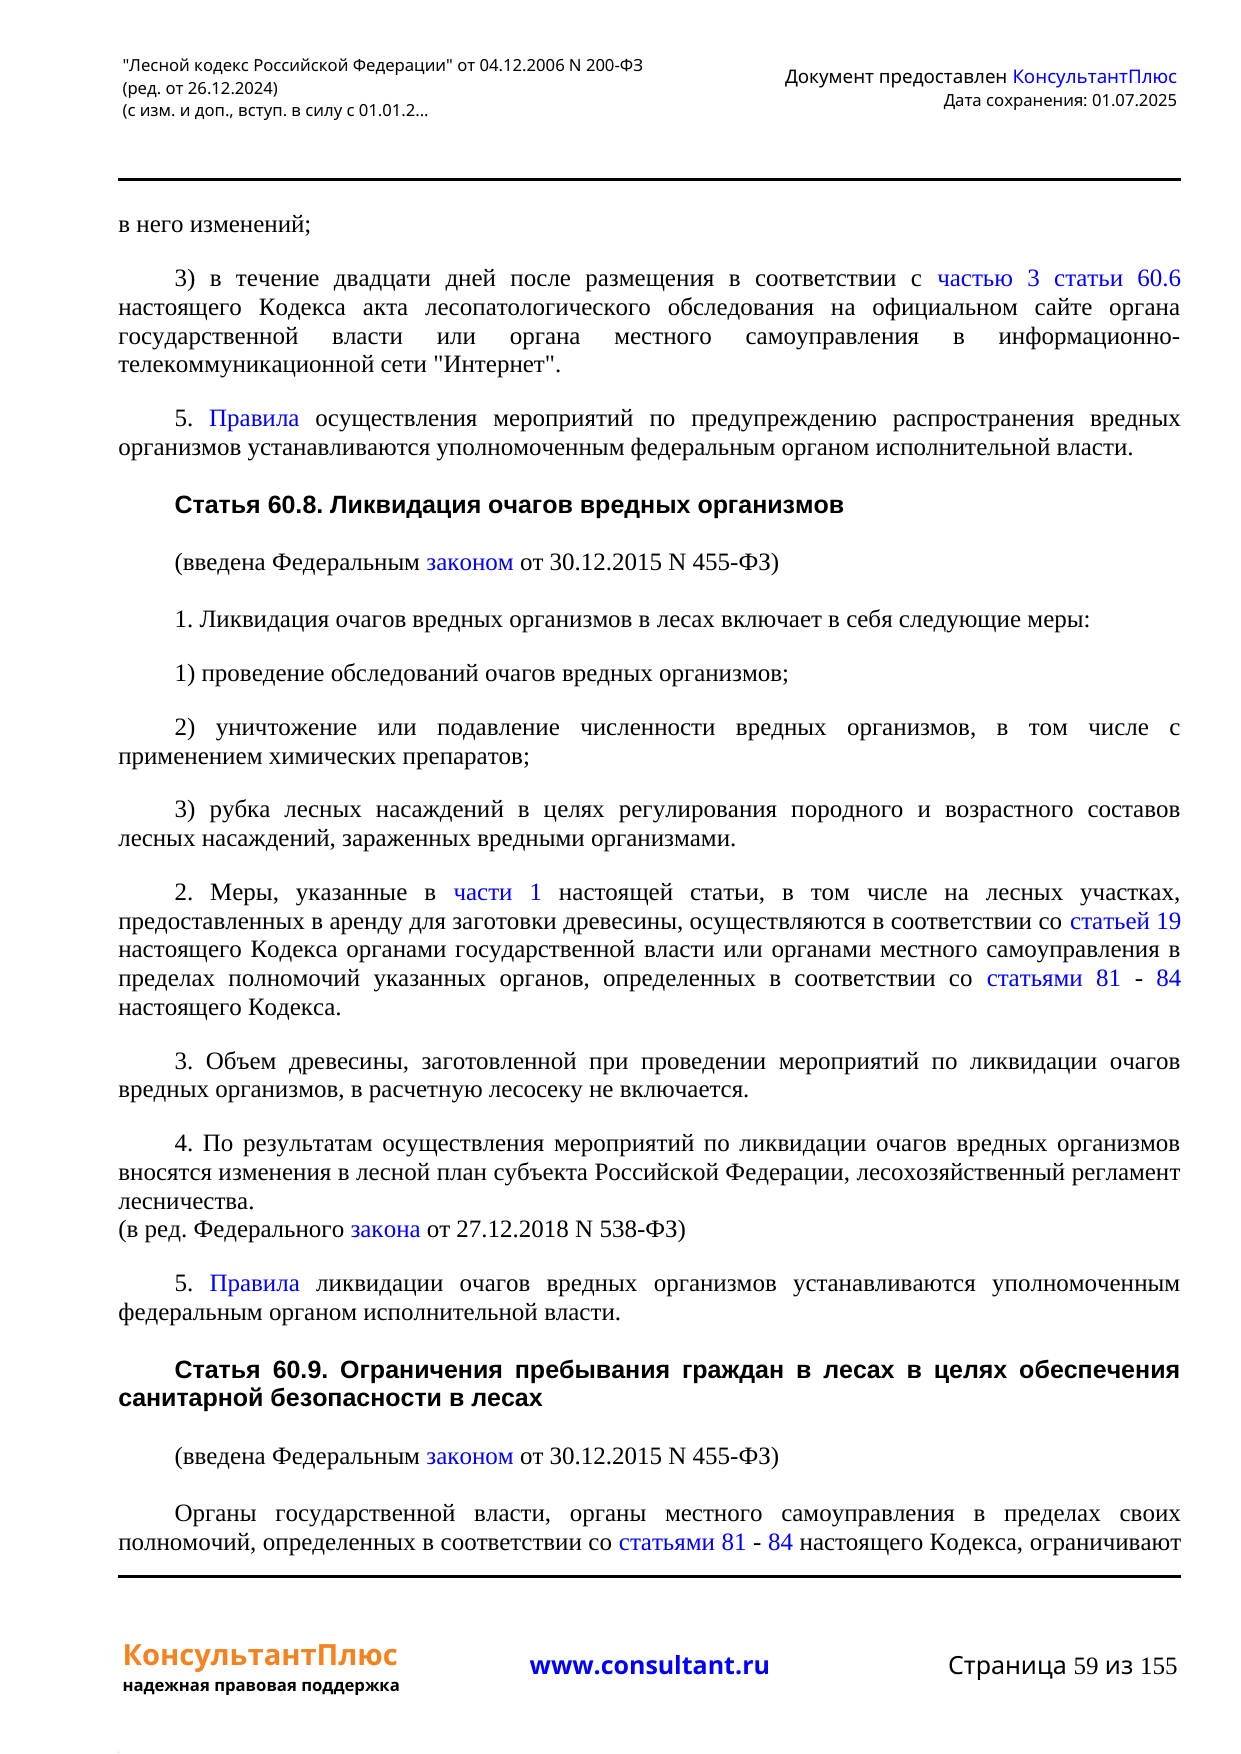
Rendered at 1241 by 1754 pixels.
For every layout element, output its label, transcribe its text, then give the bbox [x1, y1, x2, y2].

text 5. Правила осуществления мероприятий по предупреждению распространения вредных организмов устанавливаются уполномоченным федеральным органом исполнительной власти. [118, 403, 1181, 461]
text 5. Правила ликвидации очагов вредных организмов устанавливаются уполномоченным федеральным органом исполнительной власти. [118, 1268, 1181, 1326]
text 1. Ликвидация очагов вредных организмов в лесах включает в себя следующие меры: [118, 604, 1181, 633]
text 2) уничтожение или подавление численности вредных организмов, в том числе с применением химических препаратов; [118, 712, 1181, 769]
text 3. Объем древесины, заготовленной при проведении мероприятий по ликвидации очагов вредных организмов, в расчетную лесосеку не включается. [118, 1046, 1181, 1103]
text 3) рубка лесных насаждений в целях регулирования породного и возрастного составов лесных насаждений, зараженных вредными организмами. [118, 794, 1181, 852]
text (введена Федеральным законом от 30.12.2015 N 455-ФЗ) [118, 547, 1181, 576]
text 3) в течение двадцати дней после размещения в соответствии с частью 3 статьи 60.6 настоящего Кодекса акта лесопатологического обследования на официальном сайте органа государственной власти или органа местного самоуправления в информационно-телекоммуникационной сети "Интернет". [118, 263, 1181, 378]
text 4. По результатам осуществления мероприятий по ликвидации очагов вредных организмов вносятся изменения в лесной план субъекта Российской Федерации, лесохозяйственный регламент лесничества. [118, 1128, 1181, 1214]
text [118, 1498, 1181, 1556]
text (введена Федеральным законом от 30.12.2015 N 455-ФЗ) [118, 1441, 1181, 1469]
text (в ред. Федерального закона от 27.12.2018 N 538-ФЗ) [118, 1214, 1181, 1243]
text 2. Меры, указанные в части 1 настоящей статьи, в том числе на лесных участках, предоставленных в аренду для заготовки древесины, осуществляются в соответствии со статьей 19 настоящего Кодекса органами государственной власти или органами местного самоуправления в пределах полномочий указанных органов, определенных в соответствии со статьями 81 - 84 настоящего Кодекса. [118, 877, 1181, 1021]
text 1) проведение обследований очагов вредных организмов; [118, 658, 1181, 687]
title Статья 60.8. Ликвидация очагов вредных организмов [118, 489, 1181, 518]
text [118, 209, 1181, 238]
title Статья 60.9. Ограничения пребывания граждан в лесах в целях обеспечения санитарной безопасности в лесах [118, 1354, 1181, 1412]
